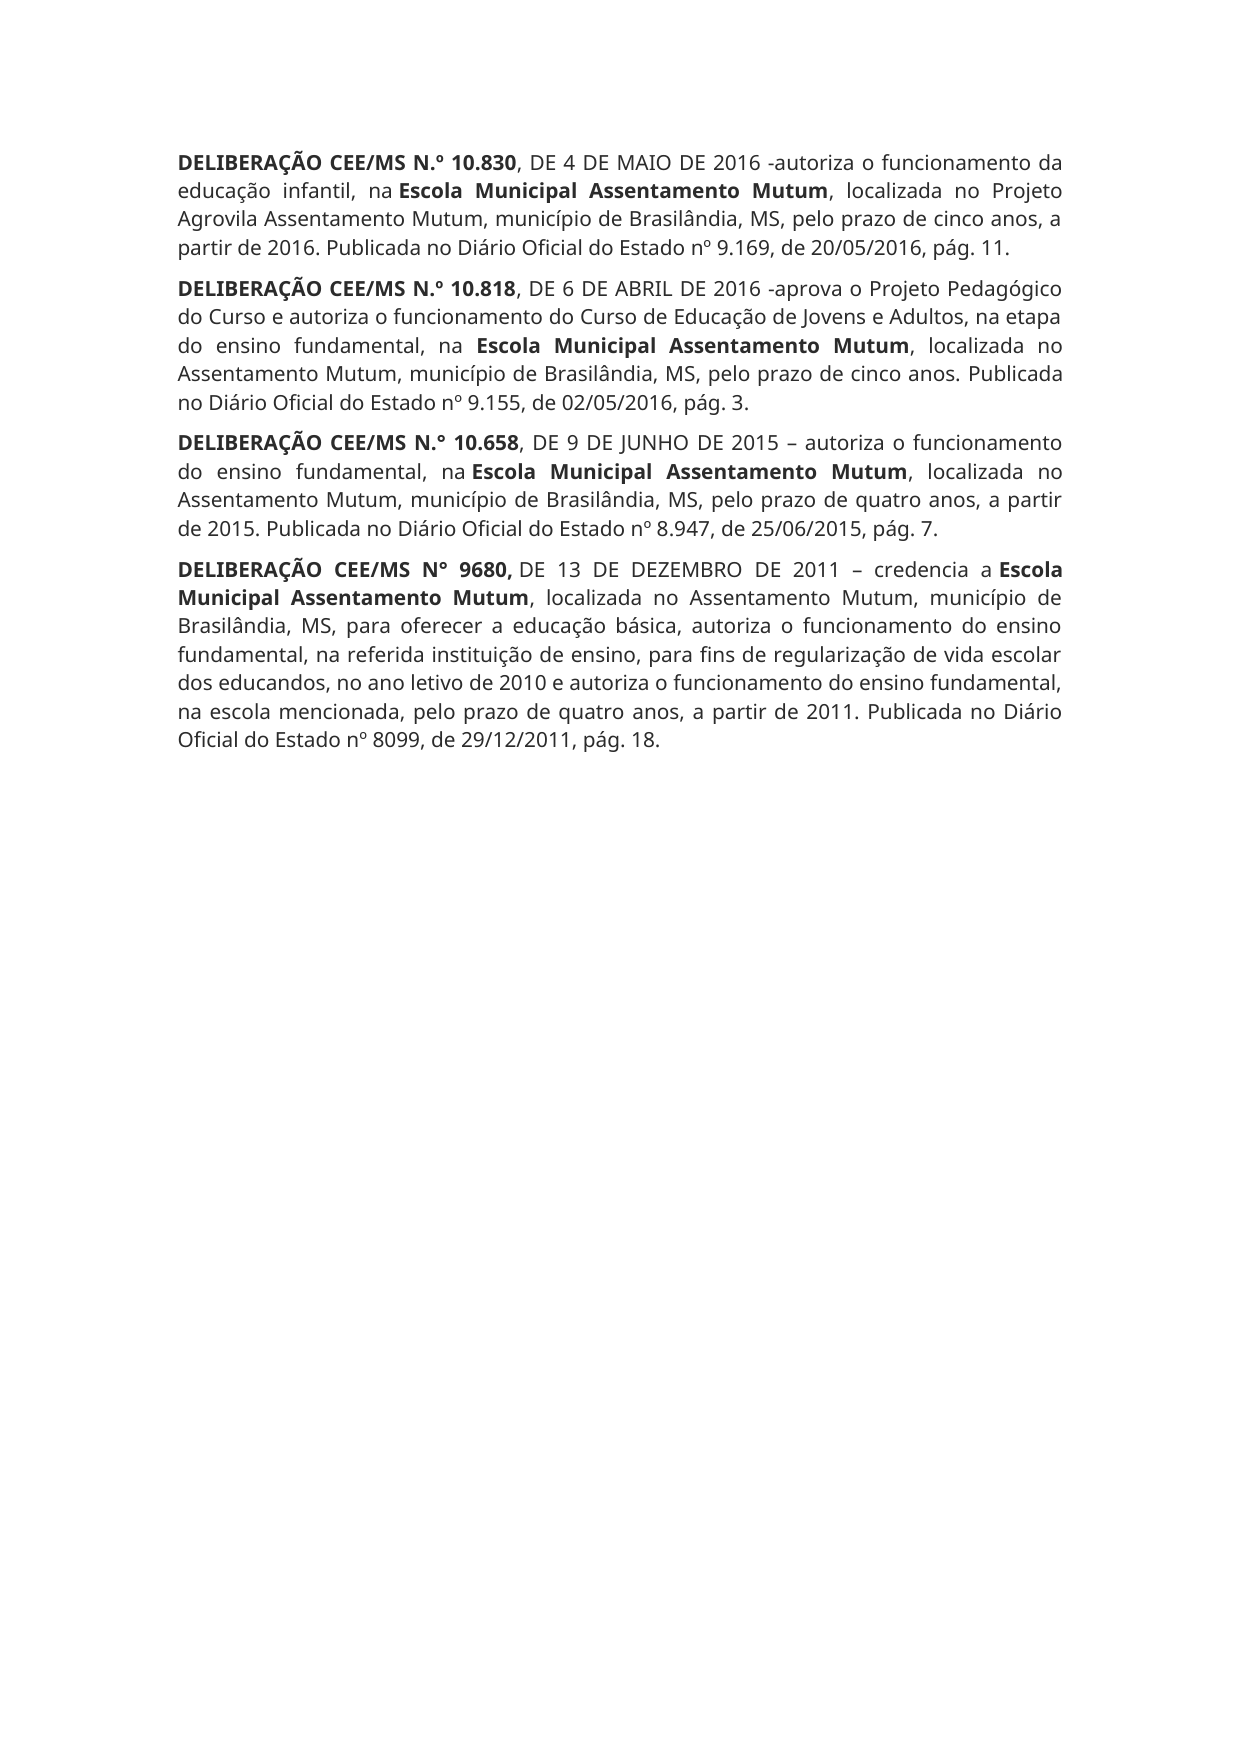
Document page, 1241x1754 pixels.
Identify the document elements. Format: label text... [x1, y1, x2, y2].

text DELIBERAÇÃO CEE/MS N° 9680, DE 13 DE DEZEMBRO DE 2011 – credencia a Escola Municipal Assentamento Mutum, localizada no Assentamento Mutum, município de Brasilândia, MS, para oferecer a educação básica, autoriza o funcionamento do ensino fundamental, na referida instituição de ensino, para fins de regularização de vida escolar dos educandos, no ano letivo de 2010 e autoriza o funcionamento do ensino fundamental, na escola mencionada, pelo prazo de quatro anos, a partir de 2011. Publicada no Diário Oficial do Estado nº 8099, de 29/12/2011, pág. 18. [177, 555, 1063, 754]
text DELIBERAÇÃO CEE/MS N.º 10.830, DE 4 DE MAIO DE 2016 -autoriza o funcionamento da educação infantil, na Escola Municipal Assentamento Mutum, localizada no Projeto Agrovila Assentamento Mutum, município de Brasilândia, MS, pelo prazo de cinco anos, a partir de 2016. Publicada no Diário Oficial do Estado nº 9.169, de 20/05/2016, pág. 11. [177, 148, 1063, 261]
text DELIBERAÇÃO CEE/MS N.º 10.818, DE 6 DE ABRIL DE 2016 -aprova o Projeto Pedagógico do Curso e autoriza o funcionamento do Curso de Educação de Jovens e Adultos, na etapa do ensino fundamental, na Escola Municipal Assentamento Mutum, localizada no Assentamento Mutum, município de Brasilândia, MS, pelo prazo de cinco anos. Publicada no Diário Oficial do Estado nº 9.155, de 02/05/2016, pág. 3. [177, 274, 1063, 416]
text DELIBERAÇÃO CEE/MS N.° 10.658, DE 9 DE JUNHO DE 2015 – autoriza o funcionamento do ensino fundamental, na Escola Municipal Assentamento Mutum, localizada no Assentamento Mutum, município de Brasilândia, MS, pelo prazo de quatro anos, a partir de 2015. Publicada no Diário Oficial do Estado nº 8.947, de 25/06/2015, pág. 7. [177, 428, 1063, 542]
